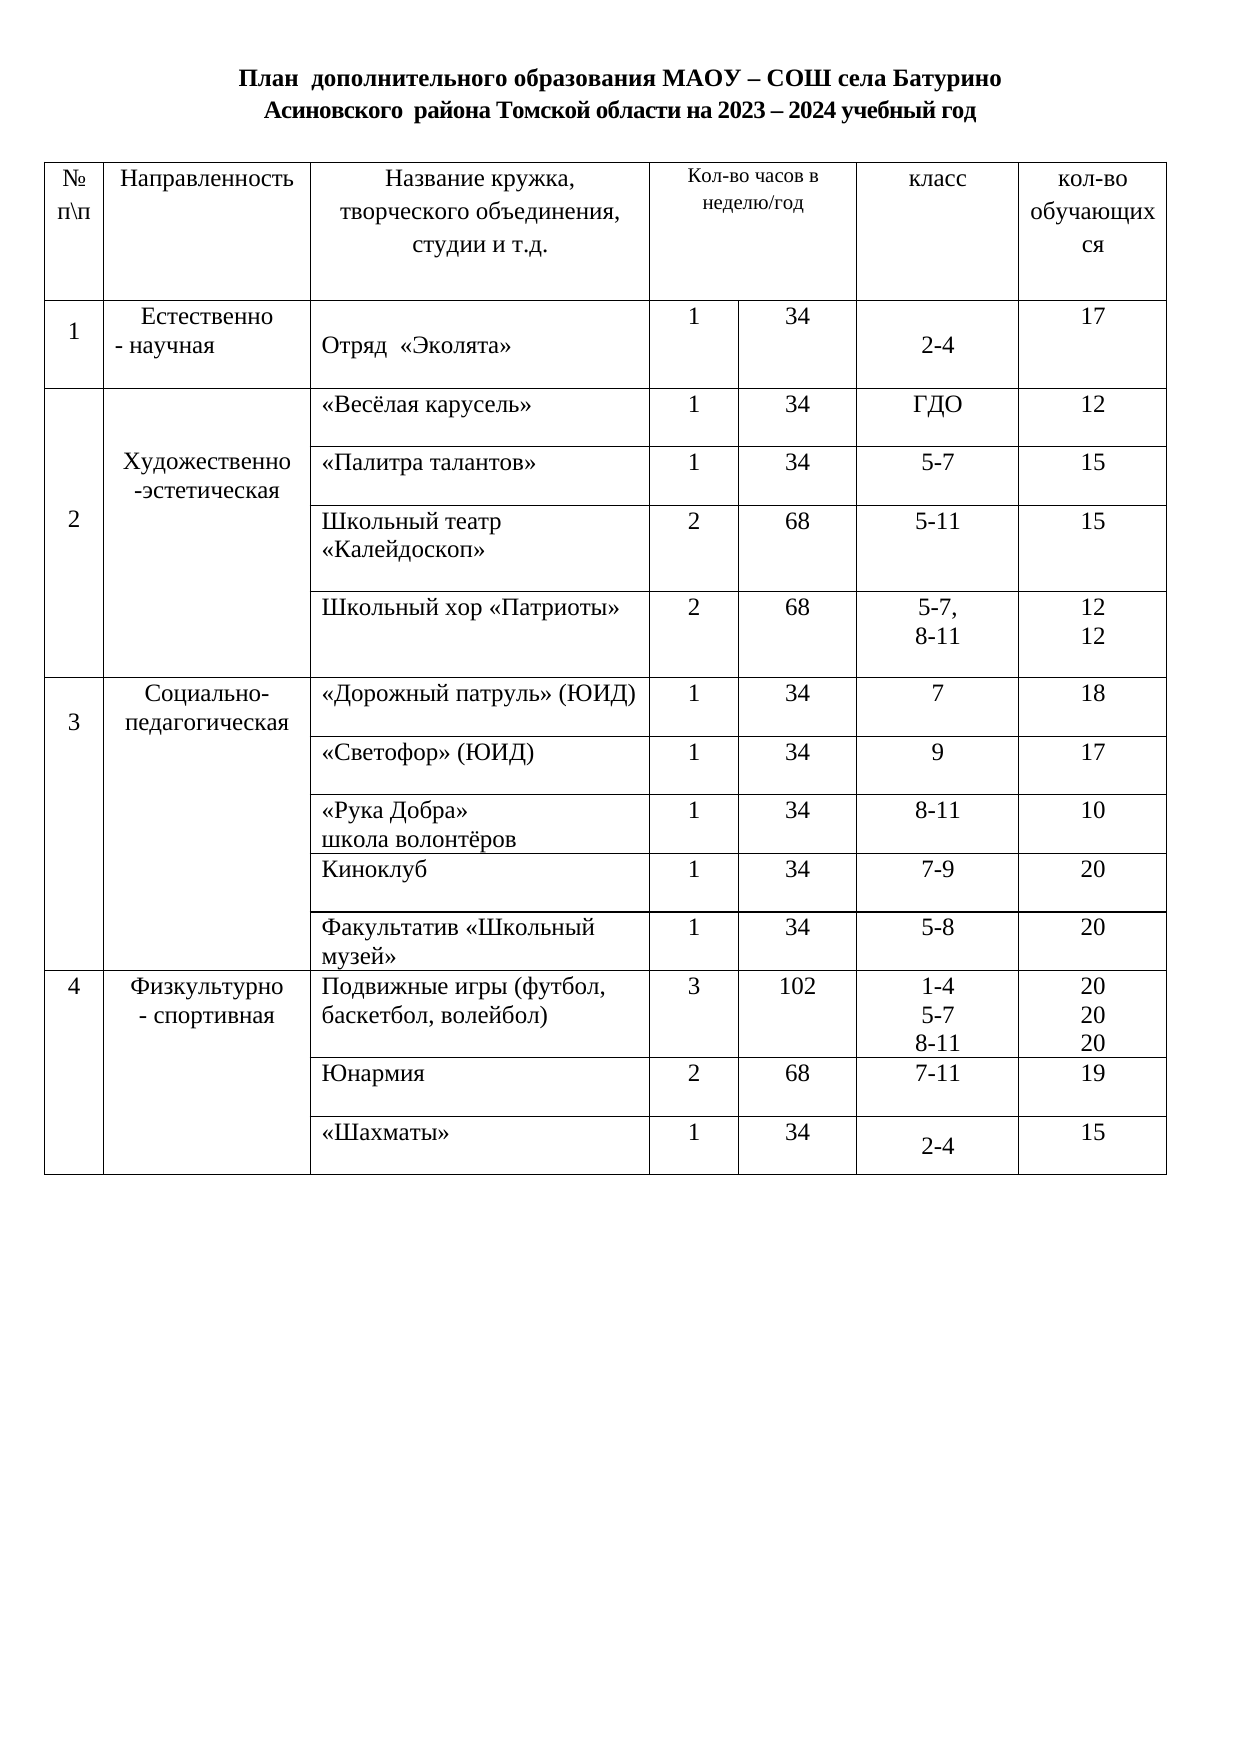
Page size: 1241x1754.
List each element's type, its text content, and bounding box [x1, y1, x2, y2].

table_cell 1-4 5-7 8-11 [857, 971, 1018, 1057]
table_cell 2 [650, 506, 738, 591]
table_cell 7 [857, 678, 1018, 736]
table_header Название кружка, творческого объединения, студии и т.д. [311, 163, 649, 300]
table_cell «Рука Добра» школа волонтёров [311, 795, 649, 853]
table_header Направленность [104, 163, 310, 300]
table_cell 3 [650, 971, 738, 1057]
table_cell 34 [739, 678, 856, 736]
table_cell 1 [650, 913, 738, 970]
table_cell 5-7, 8-11 [857, 592, 1018, 677]
table_cell 15 [1019, 447, 1166, 505]
text План дополнительного образования МАОУ – СОШ села Батурино [29, 63, 1211, 91]
table_cell 34 [739, 447, 856, 505]
table_cell Факультатив «Школьный музей» [311, 913, 649, 970]
table_cell 34 [739, 389, 856, 446]
table_cell 2 [650, 1058, 738, 1116]
table_cell 2 [650, 592, 738, 677]
table_cell 68 [739, 592, 856, 677]
table_cell 5-11 [857, 506, 1018, 591]
table_cell 18 [1019, 678, 1166, 736]
table_cell Школьный театр «Калейдоскоп» [311, 506, 649, 591]
text Асиновского района Томской области на 2023 – 2024 учебный год [29, 96, 1211, 124]
table_cell 12 12 [1019, 592, 1166, 677]
table_cell «Шахматы» [311, 1117, 649, 1174]
table_cell 17 [1019, 301, 1166, 388]
table_cell 34 [739, 301, 856, 388]
table_cell Физкультурно - спортивная [104, 971, 310, 1174]
table_cell «Светофор» (ЮИД) [311, 737, 649, 794]
table_cell Юнармия [311, 1058, 649, 1116]
table_cell Школьный хор «Патриоты» [311, 592, 649, 677]
table_cell 7-11 [857, 1058, 1018, 1116]
table_cell 34 [739, 913, 856, 970]
table_cell Художественно -эстетическая [104, 389, 310, 677]
table_cell 1 [650, 854, 738, 911]
table_cell ГДО [857, 389, 1018, 446]
table_cell 2-4 [857, 1117, 1018, 1174]
table_cell 20 [1019, 913, 1166, 970]
table_cell Отряд «Эколята» [311, 301, 649, 388]
table_cell Подвижные игры (футбол, баскетбол, волейбол) [311, 971, 649, 1057]
table_cell 1 [650, 447, 738, 505]
table_cell 20 20 20 [1019, 971, 1166, 1057]
table_cell Социально-педагогическая [104, 678, 310, 970]
table_cell 5-8 [857, 913, 1018, 970]
table_cell 12 [1019, 389, 1166, 446]
table_cell 7-9 [857, 854, 1018, 911]
table_cell 20 [1019, 854, 1166, 911]
table_cell 1 [650, 301, 738, 388]
table_cell 102 [739, 971, 856, 1057]
table_cell 1 [650, 795, 738, 853]
table_header класс [857, 163, 1018, 300]
table_cell 8-11 [857, 795, 1018, 853]
table_header Кол-во часов в неделю/год [650, 163, 856, 300]
table_cell 4 [45, 971, 103, 1174]
table_cell «Палитра талантов» [311, 447, 649, 505]
table_cell 2-4 [857, 301, 1018, 388]
table_cell 2 [45, 389, 103, 677]
table_header № п\п [45, 163, 103, 300]
table_cell 5-7 [857, 447, 1018, 505]
table_cell 15 [1019, 506, 1166, 591]
table_cell 68 [739, 506, 856, 591]
table_cell 34 [739, 737, 856, 794]
table_cell 34 [739, 795, 856, 853]
table_cell Киноклуб [311, 854, 649, 911]
table_cell 17 [1019, 737, 1166, 794]
table_cell 1 [45, 301, 103, 388]
table_cell 9 [857, 737, 1018, 794]
table_header кол-во обучающихся [1019, 163, 1166, 300]
table_cell 68 [739, 1058, 856, 1116]
table_cell 19 [1019, 1058, 1166, 1116]
table_cell «Весёлая карусель» [311, 389, 649, 446]
table_cell 1 [650, 389, 738, 446]
table_cell «Дорожный патруль» (ЮИД) [311, 678, 649, 736]
table_cell 3 [45, 678, 103, 970]
table_cell Естественно - научная [104, 301, 310, 388]
table_cell 15 [1019, 1117, 1166, 1174]
table_cell 34 [739, 1117, 856, 1174]
table_cell 1 [650, 737, 738, 794]
table_cell 1 [650, 678, 738, 736]
table_cell 34 [739, 854, 856, 911]
table_cell 1 [650, 1117, 738, 1174]
table_cell 10 [1019, 795, 1166, 853]
